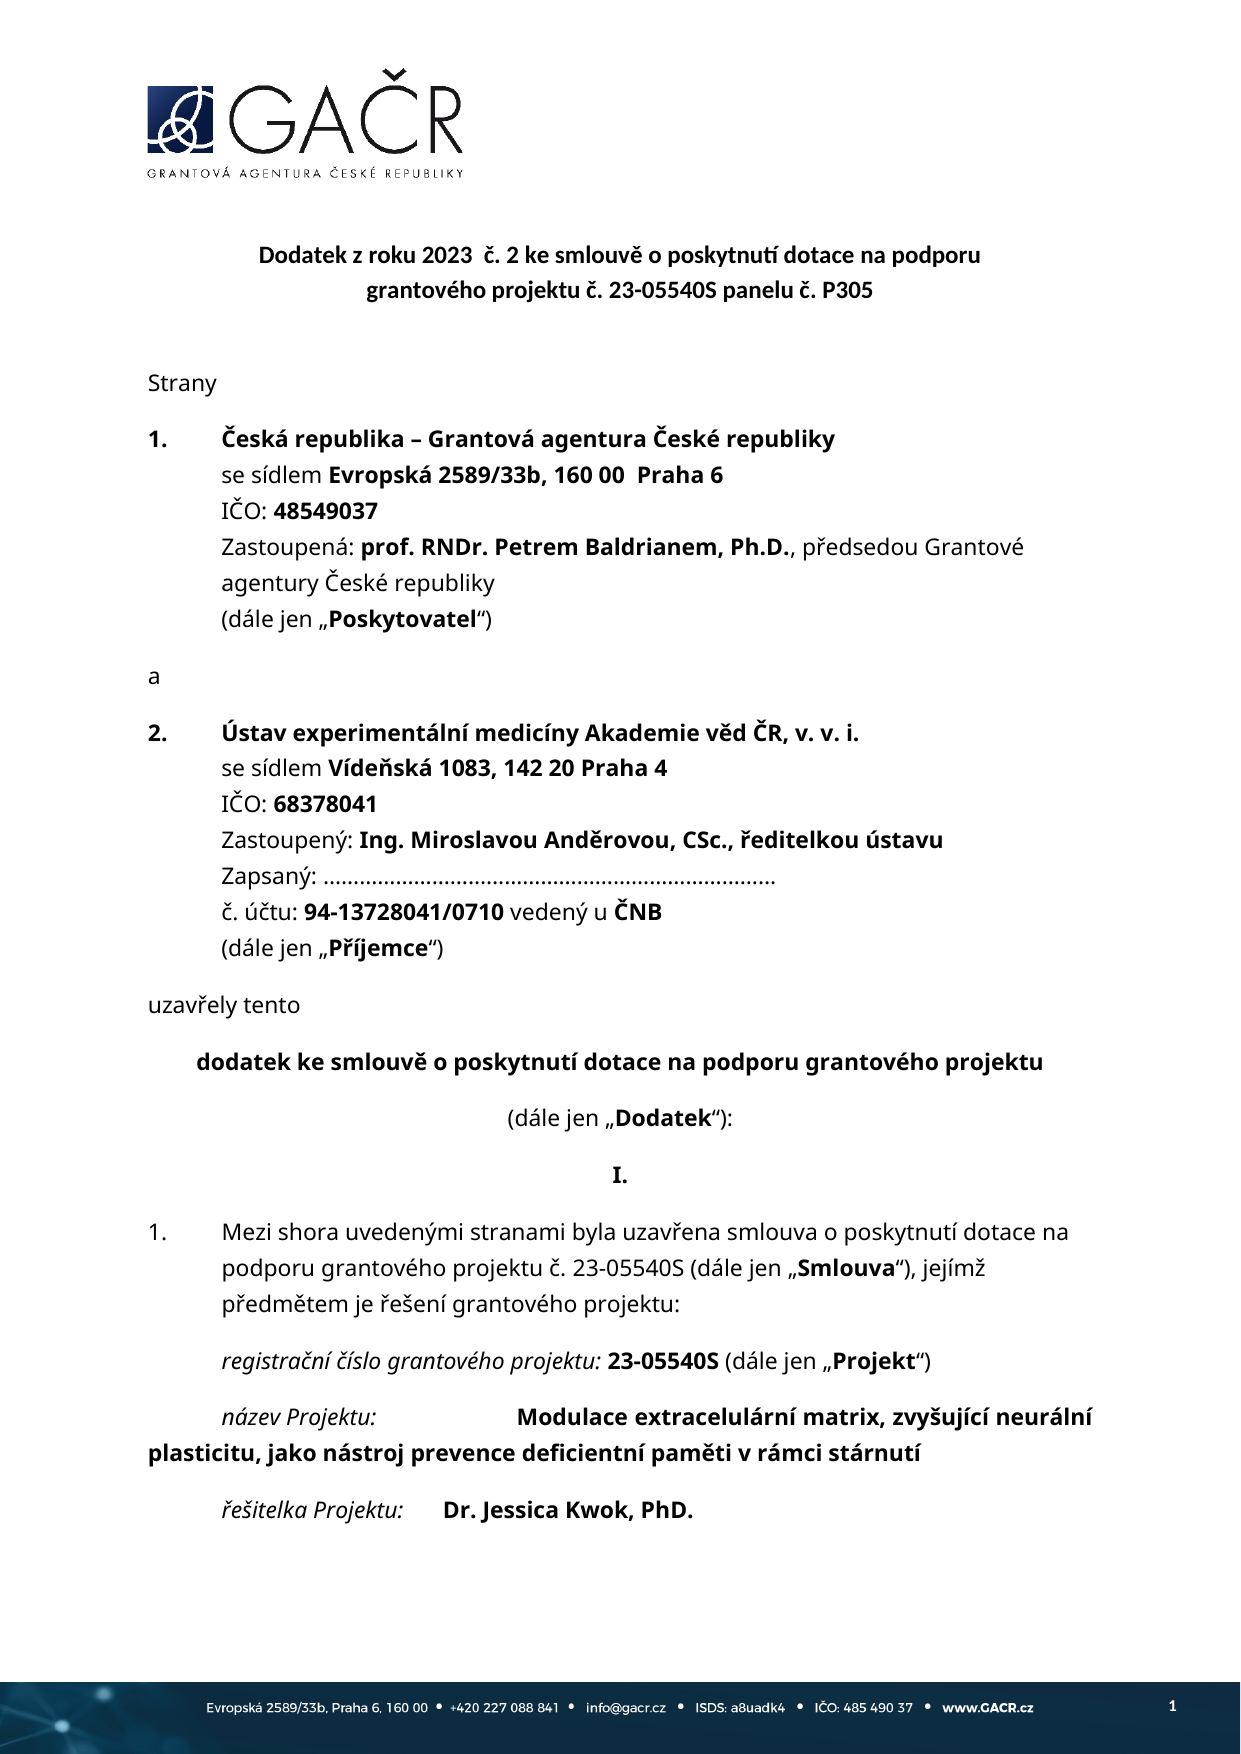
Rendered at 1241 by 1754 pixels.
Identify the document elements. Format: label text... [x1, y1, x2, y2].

text I. [148, 1159, 1093, 1190]
text dodatek ke smlouvě o poskytnutí dotace na podporu grantového projektu [148, 1046, 1093, 1077]
list Mezi shora uvedenými stranami byla uzavřena smlouva o poskytnutí dotace na podporu grantového projektu č. 23-05540S (dále jen „Smlouva“), jejímž předmětem je řešení grantového projektu: [148, 1216, 1093, 1319]
text řešitelka Projektu: Dr. Jessica Kwok, PhD. [148, 1494, 1093, 1525]
text a [148, 660, 1093, 691]
text Dodatek z roku 2023 č. 2 ke smlouvě o poskytnutí dotace na podporu grantového projektu č. 23-05540S panelu č. P305 [148, 240, 1093, 305]
picture [0, 1682, 1241, 1754]
text název Projektu: Modulace extracelulární matrix, zvyšující neurální plasticitu, jako nástroj prevence deficientní paměti v rámci stárnutí [148, 1401, 1093, 1468]
text uzavřely tento [148, 989, 1093, 1020]
picture [147, 68, 463, 178]
text (dále jen „Dodatek“): [148, 1102, 1093, 1134]
text Strany [148, 331, 1093, 398]
text 2. Ústav experimentální medicíny Akademie věd ČR, v. v. i. se sídlem Vídeňská 1083, 142 20 Praha 4 IČO: 68378041 Zastoupený: Ing. Miroslavou Anděrovou, CSc., ředitelkou ústavu Zapsaný: ………………………………………………………………… č. účtu: 94-13728041/0710 vedený u ČNB (dále jen „Příjemce“) [148, 716, 1093, 963]
text 1. Česká republika – Grantová agentura České republiky se sídlem Evropská 2589/33b, 160 00 Praha 6 IČO: 48549037 Zastoupená: prof. RNDr. Petrem Baldrianem, Ph.D., předsedou Grantové agentury České republiky (dále jen „Poskytovatel“) [148, 423, 1093, 634]
text registrační číslo grantového projektu: 23-05540S (dále jen „Projekt“) [148, 1344, 1093, 1376]
